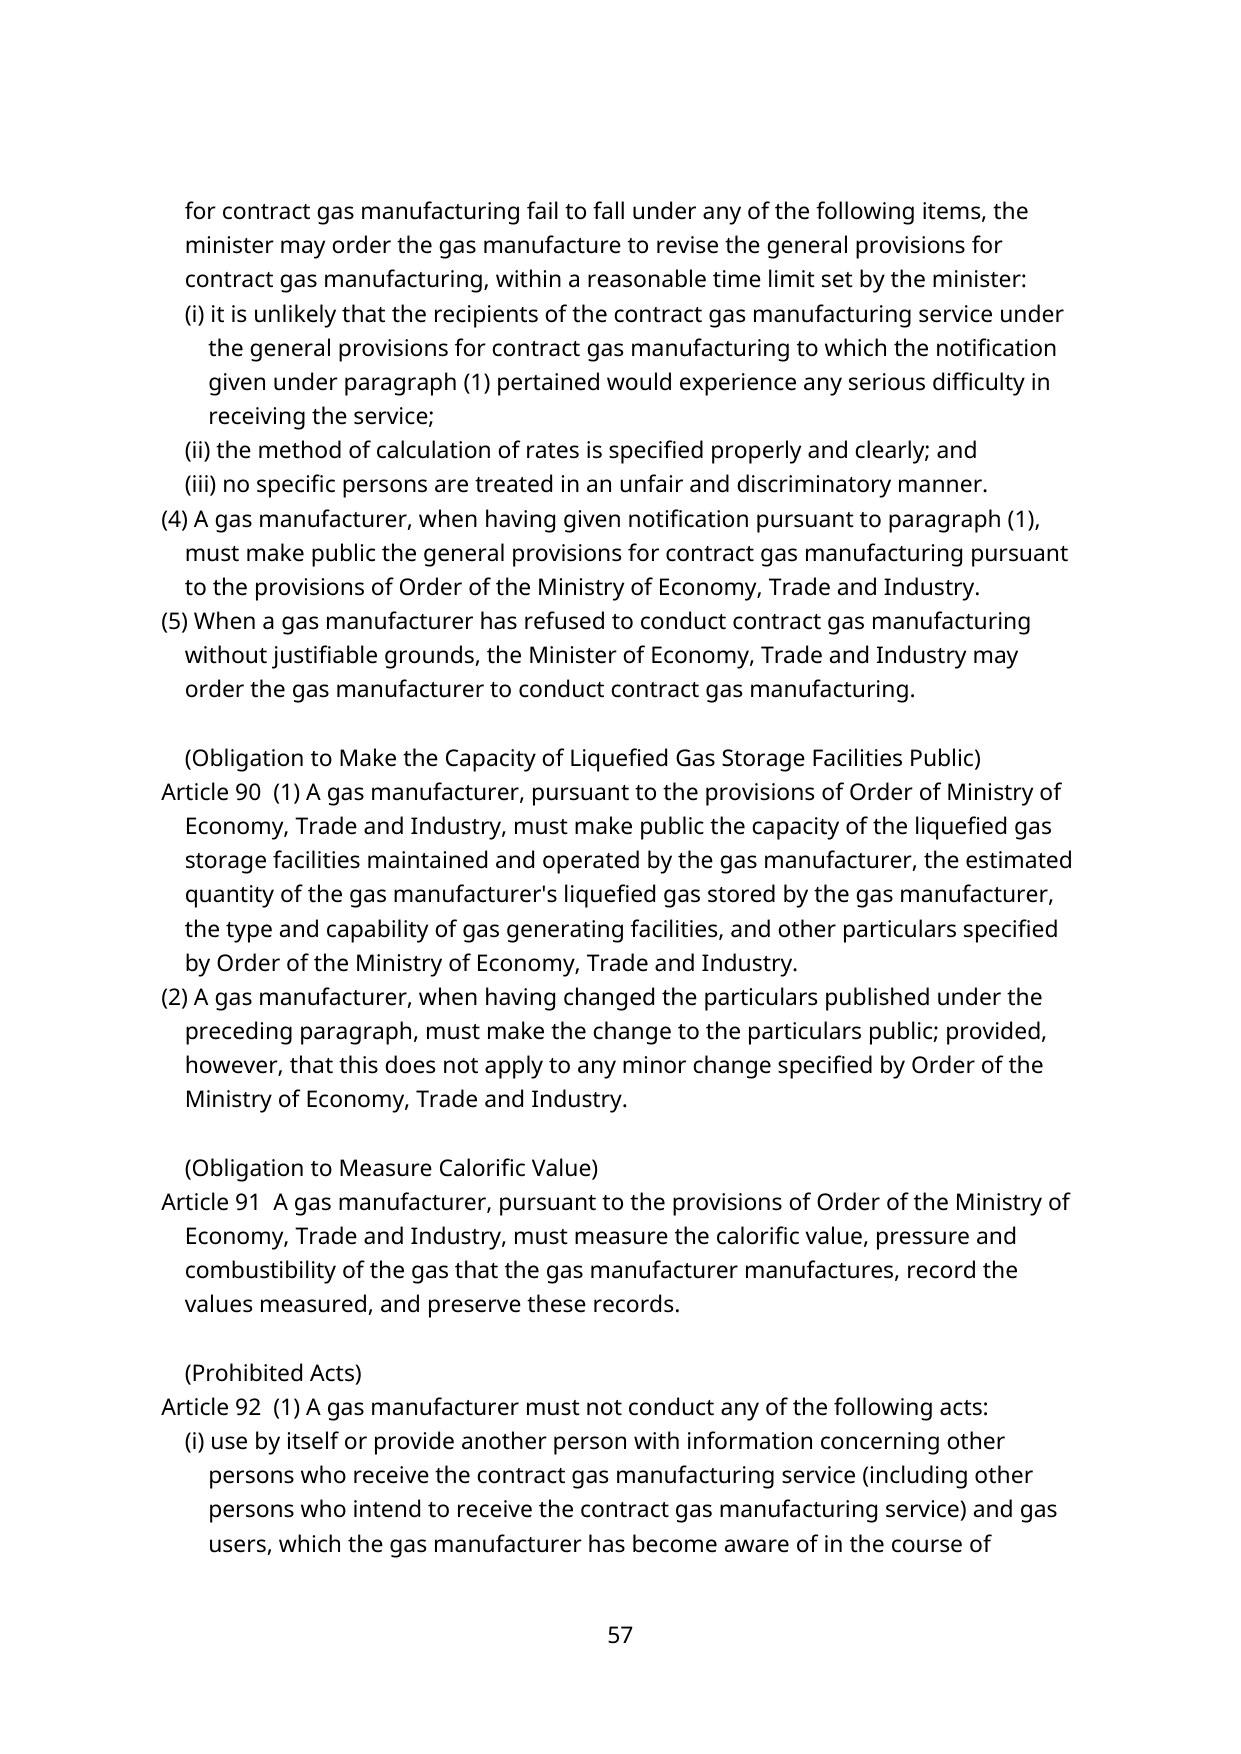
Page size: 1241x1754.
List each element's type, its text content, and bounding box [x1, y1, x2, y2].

text (2) A gas manufacturer, when having changed the particulars published under the preceding paragraph, must make the change to the particulars public; provided, however, that this does not apply to any minor change specified by Order of the Ministry of Economy, Trade and Industry. [161, 979, 1079, 1116]
text (iii) no specific persons are treated in an unfair and discriminatory manner. [184, 467, 1079, 501]
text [161, 194, 1079, 296]
text (5) When a gas manufacturer has refused to conduct contract gas manufacturing without justifiable grounds, the Minister of Economy, Trade and Industry may order the gas manufacturer to conduct contract gas manufacturing. [161, 604, 1079, 706]
text (Prohibited Acts) [184, 1355, 1079, 1389]
text (Obligation to Make the Capacity of Liquefied Gas Storage Facilities Public) [184, 740, 1079, 774]
text Article 91 A gas manufacturer, pursuant to the provisions of Order of the Ministry of Economy, Trade and Industry, must measure the calorific value, pressure and combustibility of the gas that the gas manufacturer manufactures, record the values measured, and preserve these records. [161, 1184, 1079, 1321]
text (4) A gas manufacturer, when having given notification pursuant to paragraph (1), must make public the general provisions for contract gas manufacturing pursuant to the provisions of Order of the Ministry of Economy, Trade and Industry. [161, 501, 1079, 604]
text Article 92 (1) A gas manufacturer must not conduct any of the following acts: [161, 1389, 1079, 1424]
text (Obligation to Measure Calorific Value) [184, 1150, 1079, 1184]
text (i) it is unlikely that the recipients of the contract gas manufacturing service under the general provisions for contract gas manufacturing to which the notification given under paragraph (1) pertained would experience any serious difficulty in receiving the service; [184, 296, 1079, 433]
text Article 90 (1) A gas manufacturer, pursuant to the provisions of Order of Ministry of Economy, Trade and Industry, must make public the capacity of the liquefied gas storage facilities maintained and operated by the gas manufacturer, the estimated quantity of the gas manufacturer's liquefied gas stored by the gas manufacturer, the type and capability of gas generating facilities, and other particulars specified by Order of the Ministry of Economy, Trade and Industry. [161, 774, 1079, 979]
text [184, 1424, 1079, 1560]
text (ii) the method of calculation of rates is specified properly and clearly; and [184, 433, 1079, 467]
